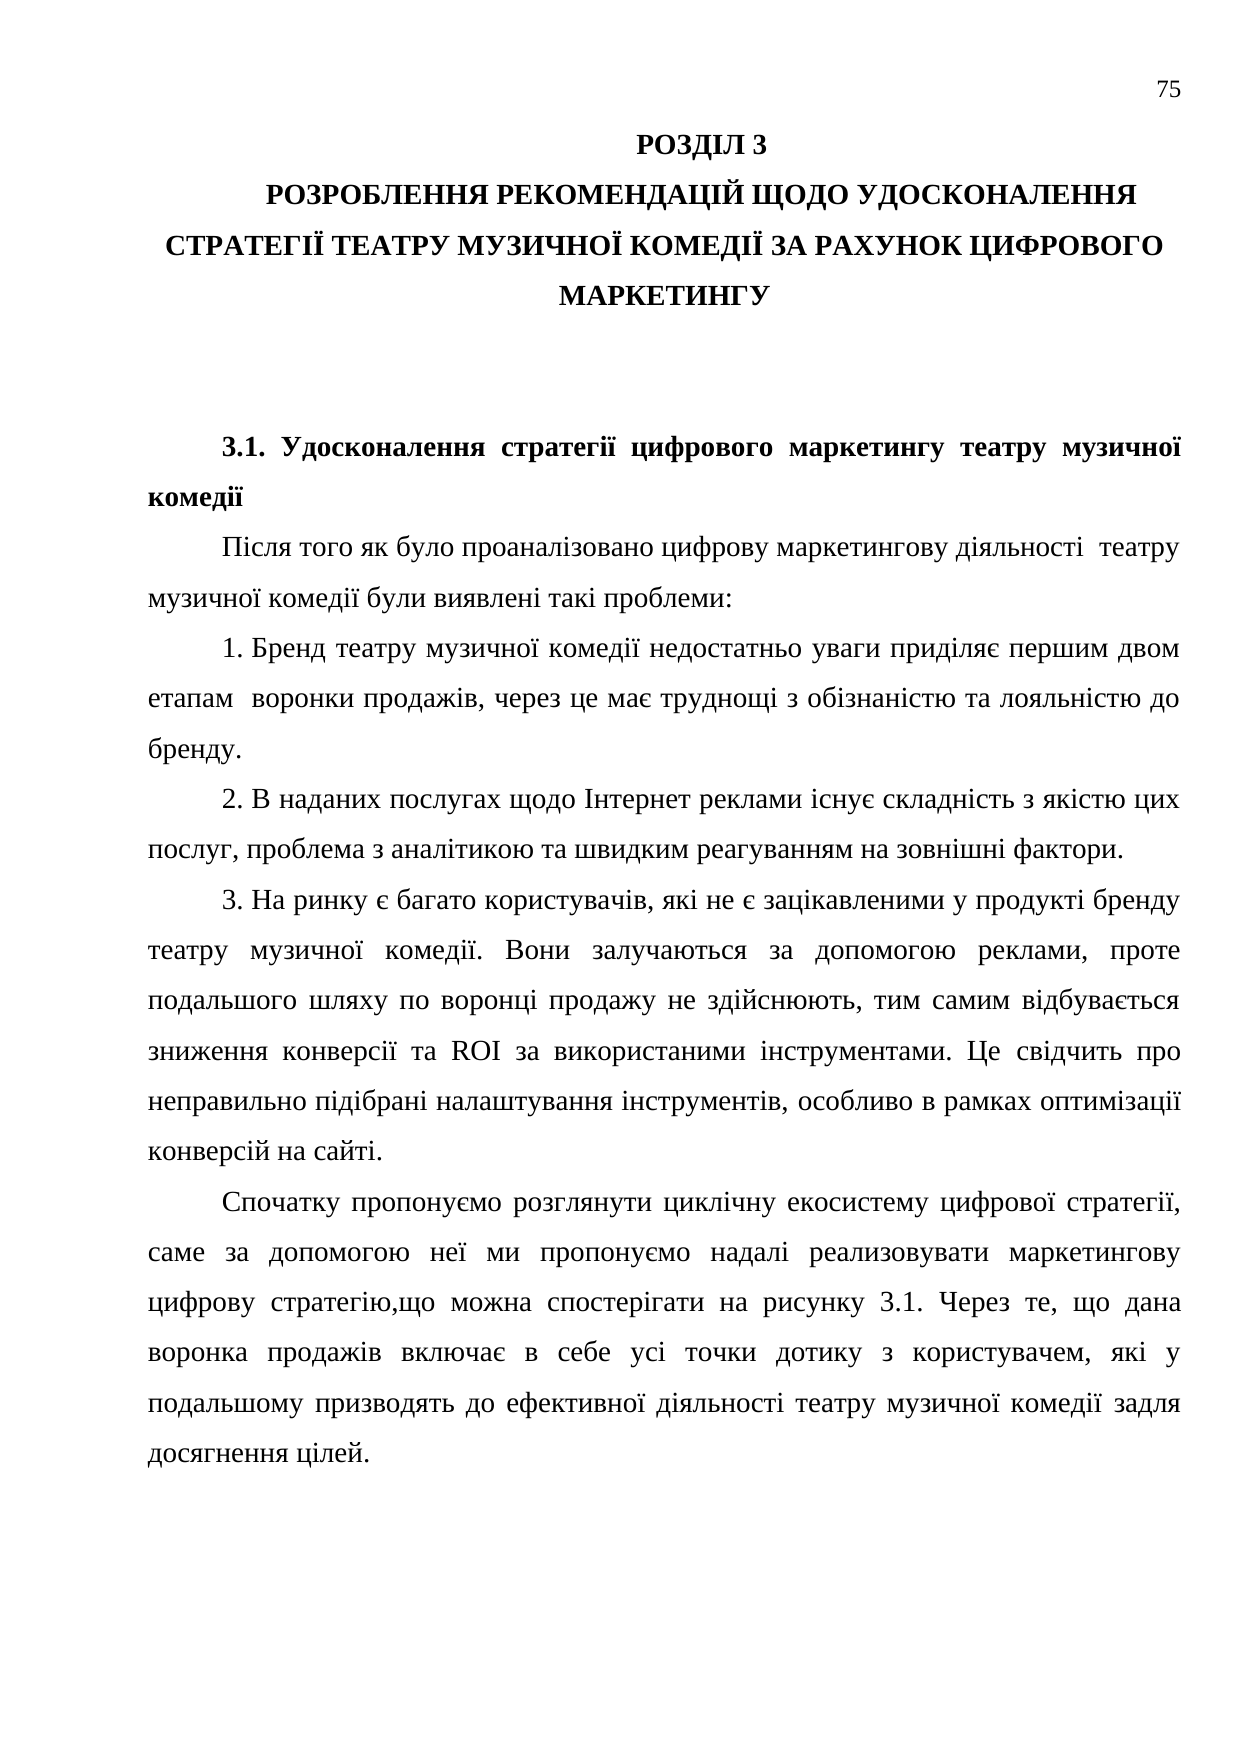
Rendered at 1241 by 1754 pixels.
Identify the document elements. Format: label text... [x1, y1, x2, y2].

list На ринку є багато користувачів, які не є зацікавленими у продукті бренду театру музичної комедії. Вони залучаються за допомогою реклами, проте подальшого шляху по воронці продажу не здійснюють, тим самим відбувається зниження конверсії та ROI за використаними інструментами. Це свідчить про неправильно підібрані налаштування інструментів, особливо в рамках оптимізації конверсій на сайті. [148, 882, 1181, 1167]
text Спочатку пропонуємо розглянути циклічну екосистему цифрової стратегії, саме за допомогою неї ми пропонуємо надалі реализовувати маркетингову цифрову стратегію,що можна спостерігати на рисунку 3.1. Через те, що дана воронка продажів включає в себе усі точки дотику з користувачем, які у подальшому призводять до ефективної діяльності театру музичної комедії задля досягнення цілей. [148, 1184, 1181, 1469]
text РОЗРОБЛЕННЯ РЕКОМЕНДАЦІЙ ЩОДО УДОСКОНАЛЕННЯ СТРАТЕГІЇ ТЕАТРУ МУЗИЧНОЇ КОМЕДІЇ ЗА РАХУНОК ЦИФРОВОГО МАРКЕТИНГУ [148, 177, 1181, 312]
list В наданих послугах щодо Інтернет реклами існує складність з якістю цих послуг, проблема з аналітикою та швидким реагуванням на зовнішні фактори. [148, 781, 1181, 865]
text РОЗДІЛ 3 [148, 127, 1181, 161]
list Після того як було проаналізовано цифрову маркетингову діяльності театру музичної комедії були виявлені такі проблеми: [148, 529, 1181, 613]
list Бренд театру музичної комедії недостатньо уваги приділяє першим двом етапам воронки продажів, через це має труднощі з обізнаністю та лояльністю до бренду. [148, 630, 1181, 764]
list 3.1. Удосконалення стратегії цифрового маркетингу театру музичної комедії [148, 429, 1181, 513]
